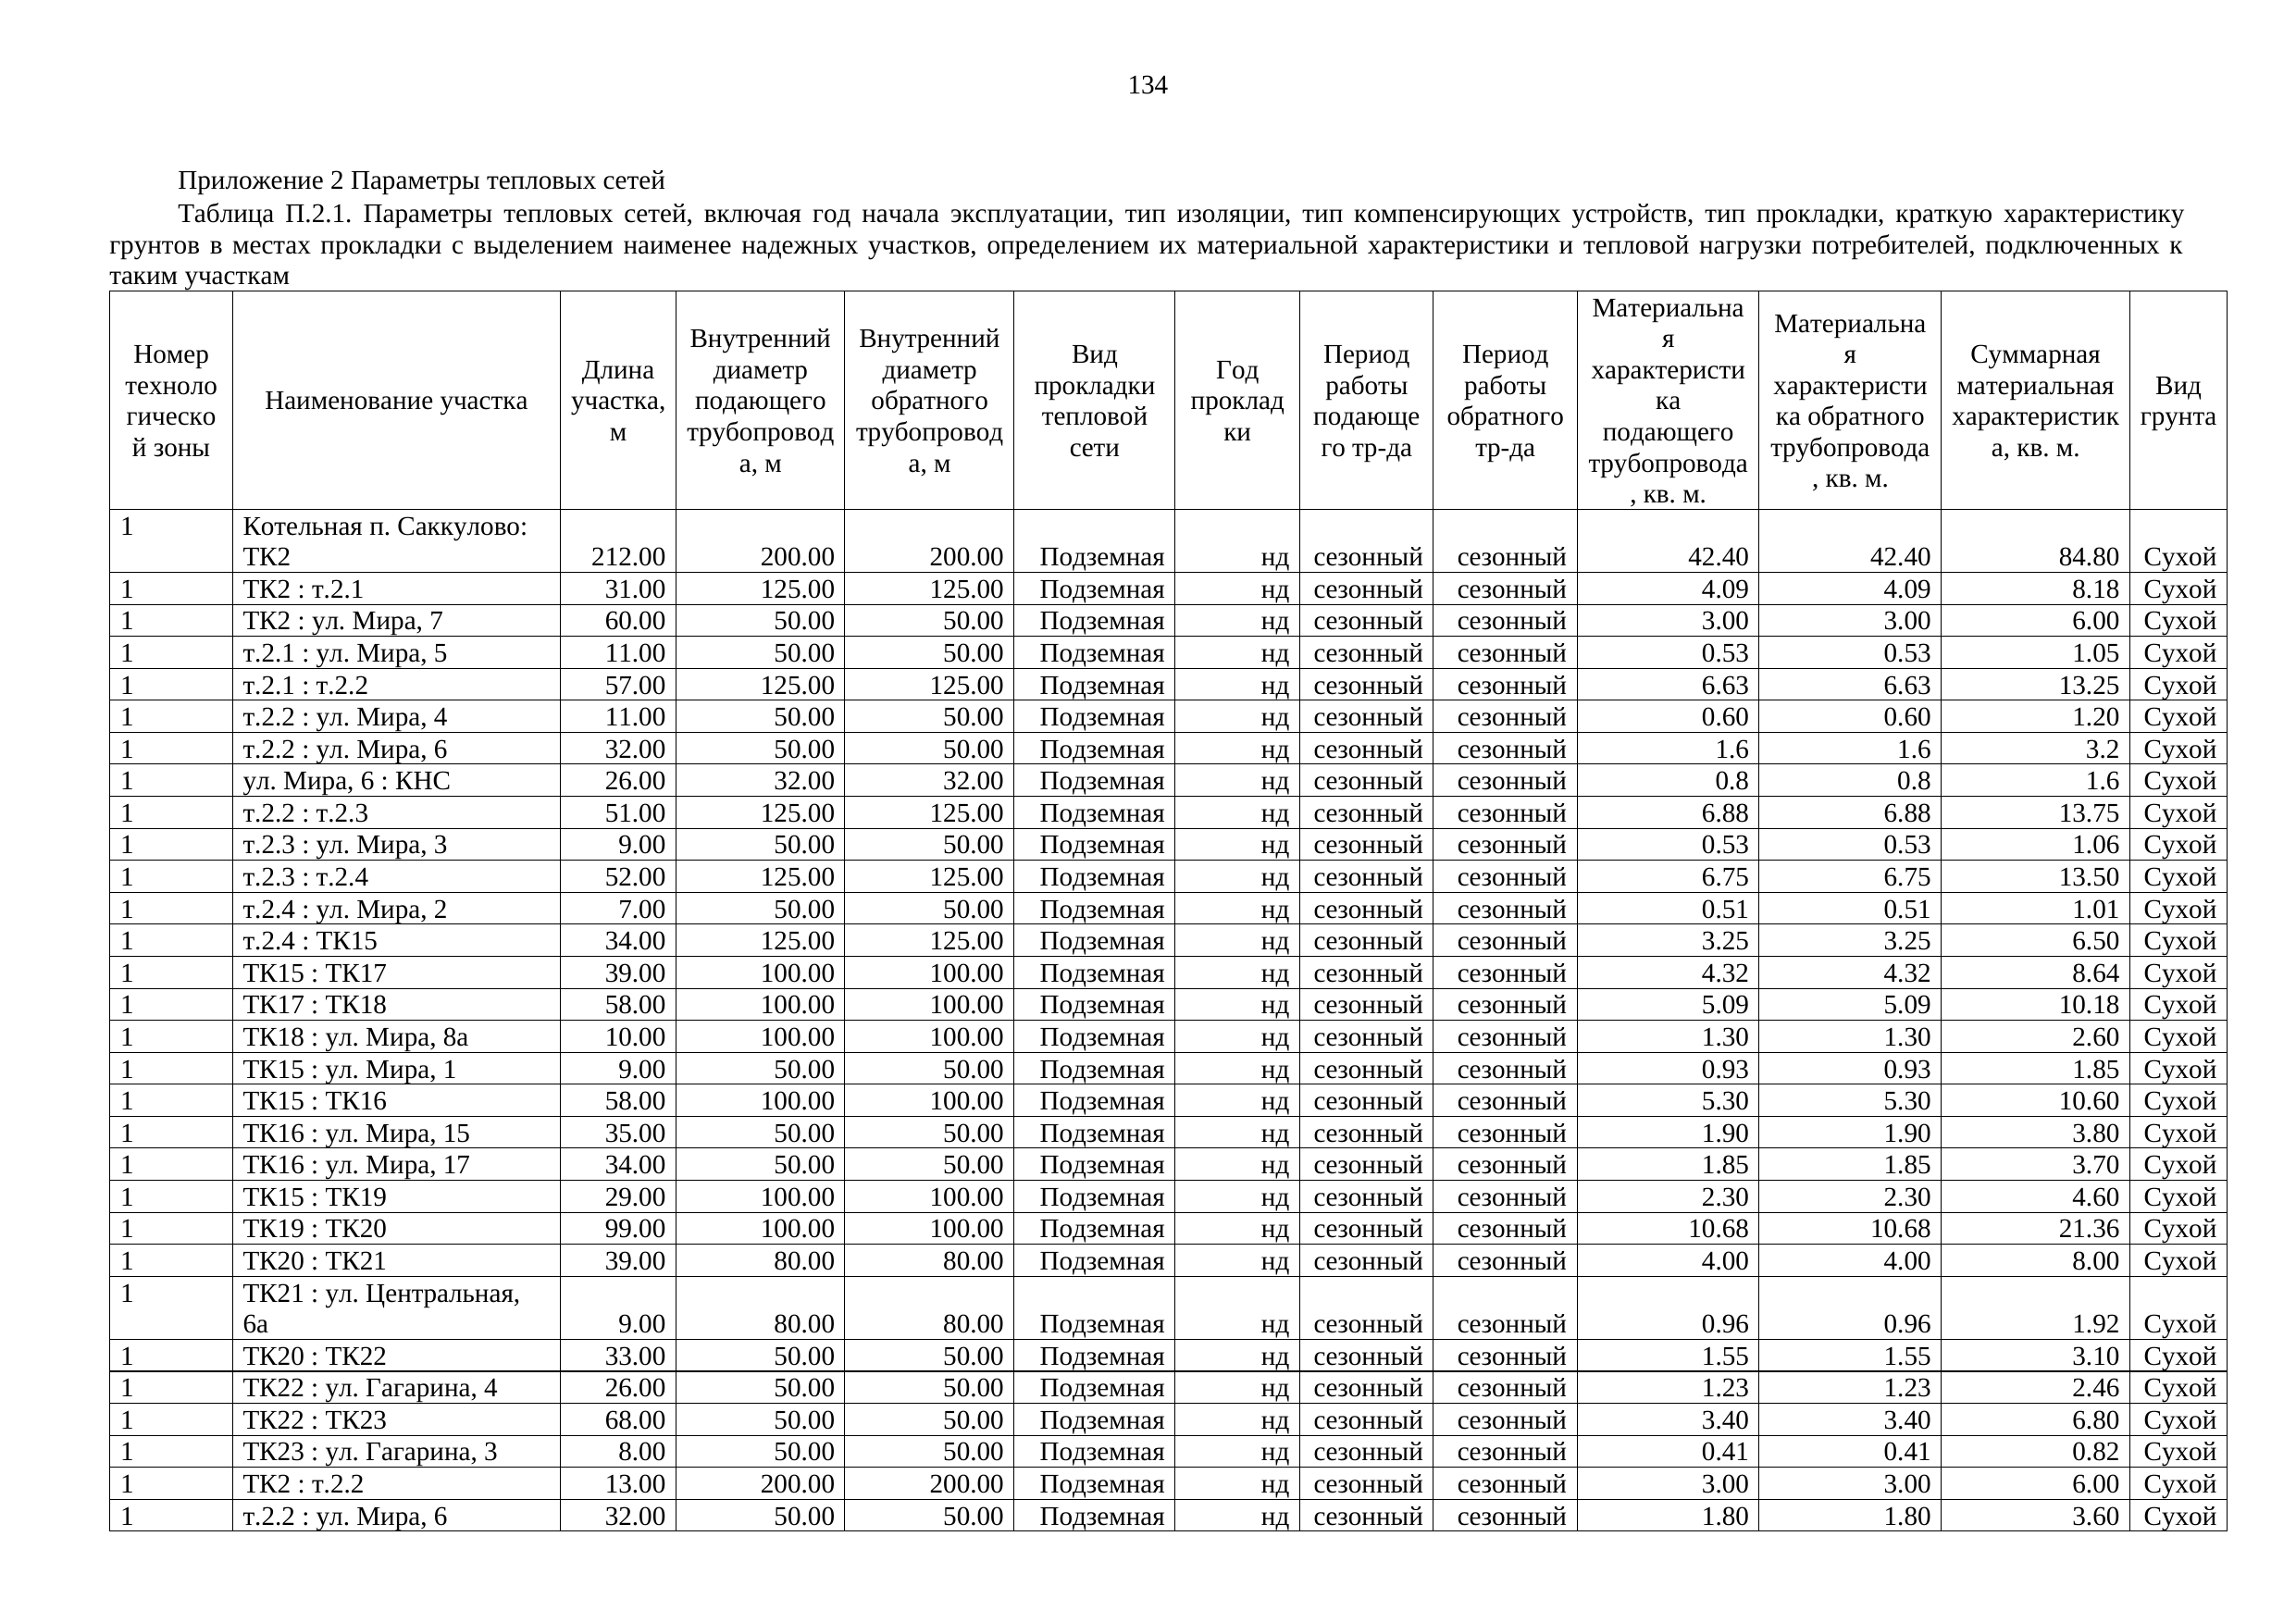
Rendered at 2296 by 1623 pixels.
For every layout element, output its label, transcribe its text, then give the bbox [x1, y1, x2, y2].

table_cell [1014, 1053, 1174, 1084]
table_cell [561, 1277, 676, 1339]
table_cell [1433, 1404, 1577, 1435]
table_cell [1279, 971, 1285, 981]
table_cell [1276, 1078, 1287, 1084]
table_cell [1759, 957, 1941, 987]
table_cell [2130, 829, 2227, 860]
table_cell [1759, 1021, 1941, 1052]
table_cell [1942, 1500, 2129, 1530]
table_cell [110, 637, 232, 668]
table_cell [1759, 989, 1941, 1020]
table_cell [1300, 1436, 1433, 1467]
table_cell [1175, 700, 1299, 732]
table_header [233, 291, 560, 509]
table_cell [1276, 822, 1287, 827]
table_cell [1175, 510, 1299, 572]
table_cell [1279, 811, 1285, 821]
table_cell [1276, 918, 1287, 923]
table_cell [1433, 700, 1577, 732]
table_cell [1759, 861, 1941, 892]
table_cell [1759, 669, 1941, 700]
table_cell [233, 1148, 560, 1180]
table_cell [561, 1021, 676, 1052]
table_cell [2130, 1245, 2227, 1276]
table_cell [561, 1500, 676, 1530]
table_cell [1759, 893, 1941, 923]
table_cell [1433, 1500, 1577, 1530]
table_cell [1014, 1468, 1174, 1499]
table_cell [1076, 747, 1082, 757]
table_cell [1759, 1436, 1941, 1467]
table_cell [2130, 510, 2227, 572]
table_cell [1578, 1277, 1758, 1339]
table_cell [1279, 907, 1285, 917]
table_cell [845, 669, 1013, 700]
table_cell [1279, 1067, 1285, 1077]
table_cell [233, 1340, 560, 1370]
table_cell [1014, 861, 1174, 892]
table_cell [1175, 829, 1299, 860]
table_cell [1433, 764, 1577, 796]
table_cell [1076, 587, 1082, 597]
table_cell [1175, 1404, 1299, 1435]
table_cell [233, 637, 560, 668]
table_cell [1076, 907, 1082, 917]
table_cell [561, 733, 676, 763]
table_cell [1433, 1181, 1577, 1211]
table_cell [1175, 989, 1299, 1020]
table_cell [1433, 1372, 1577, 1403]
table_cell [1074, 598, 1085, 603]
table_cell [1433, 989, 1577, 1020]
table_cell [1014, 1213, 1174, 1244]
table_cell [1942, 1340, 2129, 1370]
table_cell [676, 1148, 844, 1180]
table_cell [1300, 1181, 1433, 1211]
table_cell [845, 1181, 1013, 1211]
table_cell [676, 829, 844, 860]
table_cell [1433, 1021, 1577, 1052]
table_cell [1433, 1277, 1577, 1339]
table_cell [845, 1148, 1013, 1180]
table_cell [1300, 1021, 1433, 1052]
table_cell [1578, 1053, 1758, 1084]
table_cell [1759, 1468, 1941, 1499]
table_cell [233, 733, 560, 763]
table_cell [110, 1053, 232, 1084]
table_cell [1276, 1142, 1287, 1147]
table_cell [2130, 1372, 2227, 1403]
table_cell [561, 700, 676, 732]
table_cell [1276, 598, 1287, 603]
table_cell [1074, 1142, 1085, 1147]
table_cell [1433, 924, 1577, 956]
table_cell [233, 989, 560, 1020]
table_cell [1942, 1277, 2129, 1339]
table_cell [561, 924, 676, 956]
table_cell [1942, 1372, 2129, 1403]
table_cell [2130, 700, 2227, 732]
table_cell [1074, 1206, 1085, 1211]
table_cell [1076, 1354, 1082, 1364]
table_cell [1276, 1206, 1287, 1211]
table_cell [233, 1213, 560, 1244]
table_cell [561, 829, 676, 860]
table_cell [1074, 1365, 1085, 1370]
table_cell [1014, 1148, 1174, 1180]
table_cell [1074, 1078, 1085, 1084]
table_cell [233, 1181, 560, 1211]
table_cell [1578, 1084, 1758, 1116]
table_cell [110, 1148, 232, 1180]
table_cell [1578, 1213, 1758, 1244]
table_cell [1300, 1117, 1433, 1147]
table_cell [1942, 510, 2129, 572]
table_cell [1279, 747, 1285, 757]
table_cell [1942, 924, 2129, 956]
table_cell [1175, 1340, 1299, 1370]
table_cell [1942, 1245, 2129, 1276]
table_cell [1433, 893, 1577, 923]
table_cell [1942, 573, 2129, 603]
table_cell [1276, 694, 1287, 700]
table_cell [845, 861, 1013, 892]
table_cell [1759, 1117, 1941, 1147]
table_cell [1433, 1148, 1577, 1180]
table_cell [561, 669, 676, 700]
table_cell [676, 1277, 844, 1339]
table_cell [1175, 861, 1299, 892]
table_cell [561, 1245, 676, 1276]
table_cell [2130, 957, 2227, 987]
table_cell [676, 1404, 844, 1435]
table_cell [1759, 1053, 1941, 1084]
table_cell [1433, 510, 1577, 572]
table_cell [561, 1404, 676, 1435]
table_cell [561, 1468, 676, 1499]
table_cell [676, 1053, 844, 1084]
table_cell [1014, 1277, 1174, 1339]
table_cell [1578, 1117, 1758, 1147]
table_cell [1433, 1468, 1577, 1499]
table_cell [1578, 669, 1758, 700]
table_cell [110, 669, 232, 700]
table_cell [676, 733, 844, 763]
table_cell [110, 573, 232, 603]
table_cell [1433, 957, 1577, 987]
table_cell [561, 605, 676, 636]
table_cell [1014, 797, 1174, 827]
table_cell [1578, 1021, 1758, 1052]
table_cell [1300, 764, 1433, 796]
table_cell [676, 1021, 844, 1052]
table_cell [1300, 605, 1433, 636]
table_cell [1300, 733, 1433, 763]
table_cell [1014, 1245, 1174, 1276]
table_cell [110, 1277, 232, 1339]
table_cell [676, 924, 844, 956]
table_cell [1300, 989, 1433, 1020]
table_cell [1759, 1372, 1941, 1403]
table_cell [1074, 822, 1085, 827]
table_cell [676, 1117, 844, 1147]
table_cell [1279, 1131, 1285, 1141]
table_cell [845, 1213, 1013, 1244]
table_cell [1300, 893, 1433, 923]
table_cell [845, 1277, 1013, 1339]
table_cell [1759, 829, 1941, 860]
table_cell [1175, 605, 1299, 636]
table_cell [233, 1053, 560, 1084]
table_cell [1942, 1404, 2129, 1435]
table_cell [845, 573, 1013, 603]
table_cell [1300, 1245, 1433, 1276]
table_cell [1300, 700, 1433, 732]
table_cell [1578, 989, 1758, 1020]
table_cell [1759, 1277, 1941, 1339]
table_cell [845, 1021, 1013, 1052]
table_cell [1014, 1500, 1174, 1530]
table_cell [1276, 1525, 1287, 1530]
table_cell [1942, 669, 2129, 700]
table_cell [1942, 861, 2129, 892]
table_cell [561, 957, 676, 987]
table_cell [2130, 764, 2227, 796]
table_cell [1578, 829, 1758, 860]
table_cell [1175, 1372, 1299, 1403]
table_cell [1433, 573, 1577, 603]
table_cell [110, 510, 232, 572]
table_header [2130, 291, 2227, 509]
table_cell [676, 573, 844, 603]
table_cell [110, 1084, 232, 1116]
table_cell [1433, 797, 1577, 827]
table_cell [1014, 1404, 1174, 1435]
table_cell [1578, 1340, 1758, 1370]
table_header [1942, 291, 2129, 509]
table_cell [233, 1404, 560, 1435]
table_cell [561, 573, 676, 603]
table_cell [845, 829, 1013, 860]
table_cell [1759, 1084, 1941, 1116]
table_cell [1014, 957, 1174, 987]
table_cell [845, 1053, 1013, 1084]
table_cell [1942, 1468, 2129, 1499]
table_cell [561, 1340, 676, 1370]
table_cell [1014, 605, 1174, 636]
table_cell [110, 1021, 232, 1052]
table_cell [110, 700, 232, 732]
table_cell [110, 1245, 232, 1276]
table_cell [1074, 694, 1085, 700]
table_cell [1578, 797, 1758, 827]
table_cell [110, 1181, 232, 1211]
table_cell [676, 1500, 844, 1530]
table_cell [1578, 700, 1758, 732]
text Приложение 2 Параметры тепловых сетей [109, 164, 2186, 195]
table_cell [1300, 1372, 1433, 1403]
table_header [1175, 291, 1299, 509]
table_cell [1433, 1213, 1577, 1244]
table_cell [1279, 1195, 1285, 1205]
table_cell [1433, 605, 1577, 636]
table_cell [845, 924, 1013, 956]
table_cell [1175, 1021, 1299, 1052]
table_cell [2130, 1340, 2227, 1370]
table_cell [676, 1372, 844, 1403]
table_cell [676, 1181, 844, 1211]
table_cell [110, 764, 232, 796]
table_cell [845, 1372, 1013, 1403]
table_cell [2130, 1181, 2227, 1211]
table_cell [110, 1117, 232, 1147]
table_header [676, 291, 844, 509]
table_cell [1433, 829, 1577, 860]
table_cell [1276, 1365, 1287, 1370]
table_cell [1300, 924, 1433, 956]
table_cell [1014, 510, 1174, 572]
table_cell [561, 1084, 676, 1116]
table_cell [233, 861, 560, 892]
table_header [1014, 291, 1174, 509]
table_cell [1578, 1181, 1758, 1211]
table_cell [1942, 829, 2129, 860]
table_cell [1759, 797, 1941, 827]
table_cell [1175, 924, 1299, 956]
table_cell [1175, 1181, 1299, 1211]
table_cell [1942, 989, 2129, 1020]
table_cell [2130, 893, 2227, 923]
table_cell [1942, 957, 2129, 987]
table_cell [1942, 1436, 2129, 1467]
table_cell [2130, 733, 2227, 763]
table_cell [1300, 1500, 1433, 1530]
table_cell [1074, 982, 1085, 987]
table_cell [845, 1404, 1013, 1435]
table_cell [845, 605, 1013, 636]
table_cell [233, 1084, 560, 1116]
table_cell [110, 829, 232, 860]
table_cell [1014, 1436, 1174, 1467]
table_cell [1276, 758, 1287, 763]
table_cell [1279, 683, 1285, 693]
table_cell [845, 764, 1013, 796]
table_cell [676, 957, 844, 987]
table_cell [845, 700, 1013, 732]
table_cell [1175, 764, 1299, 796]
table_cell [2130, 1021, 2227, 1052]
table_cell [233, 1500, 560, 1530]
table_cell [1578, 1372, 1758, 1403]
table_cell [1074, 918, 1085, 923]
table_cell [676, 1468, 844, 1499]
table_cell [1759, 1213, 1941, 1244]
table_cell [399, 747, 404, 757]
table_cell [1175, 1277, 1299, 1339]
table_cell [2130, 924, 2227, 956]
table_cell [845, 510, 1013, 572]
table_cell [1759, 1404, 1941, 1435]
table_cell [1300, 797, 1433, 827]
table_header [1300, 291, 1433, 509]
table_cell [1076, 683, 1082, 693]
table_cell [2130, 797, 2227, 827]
text Таблица П.2.1. Параметры тепловых сетей, включая год начала эксплуатации, тип изоляции, тип компенсирующих устройств, тип прокладки, краткую характеристику грунтов в местах прокладки с выделением наименее надежных участков, определением их материальной характеристики и тепловой нагрузки потребителей, подключенных к таким участкам [109, 197, 2186, 291]
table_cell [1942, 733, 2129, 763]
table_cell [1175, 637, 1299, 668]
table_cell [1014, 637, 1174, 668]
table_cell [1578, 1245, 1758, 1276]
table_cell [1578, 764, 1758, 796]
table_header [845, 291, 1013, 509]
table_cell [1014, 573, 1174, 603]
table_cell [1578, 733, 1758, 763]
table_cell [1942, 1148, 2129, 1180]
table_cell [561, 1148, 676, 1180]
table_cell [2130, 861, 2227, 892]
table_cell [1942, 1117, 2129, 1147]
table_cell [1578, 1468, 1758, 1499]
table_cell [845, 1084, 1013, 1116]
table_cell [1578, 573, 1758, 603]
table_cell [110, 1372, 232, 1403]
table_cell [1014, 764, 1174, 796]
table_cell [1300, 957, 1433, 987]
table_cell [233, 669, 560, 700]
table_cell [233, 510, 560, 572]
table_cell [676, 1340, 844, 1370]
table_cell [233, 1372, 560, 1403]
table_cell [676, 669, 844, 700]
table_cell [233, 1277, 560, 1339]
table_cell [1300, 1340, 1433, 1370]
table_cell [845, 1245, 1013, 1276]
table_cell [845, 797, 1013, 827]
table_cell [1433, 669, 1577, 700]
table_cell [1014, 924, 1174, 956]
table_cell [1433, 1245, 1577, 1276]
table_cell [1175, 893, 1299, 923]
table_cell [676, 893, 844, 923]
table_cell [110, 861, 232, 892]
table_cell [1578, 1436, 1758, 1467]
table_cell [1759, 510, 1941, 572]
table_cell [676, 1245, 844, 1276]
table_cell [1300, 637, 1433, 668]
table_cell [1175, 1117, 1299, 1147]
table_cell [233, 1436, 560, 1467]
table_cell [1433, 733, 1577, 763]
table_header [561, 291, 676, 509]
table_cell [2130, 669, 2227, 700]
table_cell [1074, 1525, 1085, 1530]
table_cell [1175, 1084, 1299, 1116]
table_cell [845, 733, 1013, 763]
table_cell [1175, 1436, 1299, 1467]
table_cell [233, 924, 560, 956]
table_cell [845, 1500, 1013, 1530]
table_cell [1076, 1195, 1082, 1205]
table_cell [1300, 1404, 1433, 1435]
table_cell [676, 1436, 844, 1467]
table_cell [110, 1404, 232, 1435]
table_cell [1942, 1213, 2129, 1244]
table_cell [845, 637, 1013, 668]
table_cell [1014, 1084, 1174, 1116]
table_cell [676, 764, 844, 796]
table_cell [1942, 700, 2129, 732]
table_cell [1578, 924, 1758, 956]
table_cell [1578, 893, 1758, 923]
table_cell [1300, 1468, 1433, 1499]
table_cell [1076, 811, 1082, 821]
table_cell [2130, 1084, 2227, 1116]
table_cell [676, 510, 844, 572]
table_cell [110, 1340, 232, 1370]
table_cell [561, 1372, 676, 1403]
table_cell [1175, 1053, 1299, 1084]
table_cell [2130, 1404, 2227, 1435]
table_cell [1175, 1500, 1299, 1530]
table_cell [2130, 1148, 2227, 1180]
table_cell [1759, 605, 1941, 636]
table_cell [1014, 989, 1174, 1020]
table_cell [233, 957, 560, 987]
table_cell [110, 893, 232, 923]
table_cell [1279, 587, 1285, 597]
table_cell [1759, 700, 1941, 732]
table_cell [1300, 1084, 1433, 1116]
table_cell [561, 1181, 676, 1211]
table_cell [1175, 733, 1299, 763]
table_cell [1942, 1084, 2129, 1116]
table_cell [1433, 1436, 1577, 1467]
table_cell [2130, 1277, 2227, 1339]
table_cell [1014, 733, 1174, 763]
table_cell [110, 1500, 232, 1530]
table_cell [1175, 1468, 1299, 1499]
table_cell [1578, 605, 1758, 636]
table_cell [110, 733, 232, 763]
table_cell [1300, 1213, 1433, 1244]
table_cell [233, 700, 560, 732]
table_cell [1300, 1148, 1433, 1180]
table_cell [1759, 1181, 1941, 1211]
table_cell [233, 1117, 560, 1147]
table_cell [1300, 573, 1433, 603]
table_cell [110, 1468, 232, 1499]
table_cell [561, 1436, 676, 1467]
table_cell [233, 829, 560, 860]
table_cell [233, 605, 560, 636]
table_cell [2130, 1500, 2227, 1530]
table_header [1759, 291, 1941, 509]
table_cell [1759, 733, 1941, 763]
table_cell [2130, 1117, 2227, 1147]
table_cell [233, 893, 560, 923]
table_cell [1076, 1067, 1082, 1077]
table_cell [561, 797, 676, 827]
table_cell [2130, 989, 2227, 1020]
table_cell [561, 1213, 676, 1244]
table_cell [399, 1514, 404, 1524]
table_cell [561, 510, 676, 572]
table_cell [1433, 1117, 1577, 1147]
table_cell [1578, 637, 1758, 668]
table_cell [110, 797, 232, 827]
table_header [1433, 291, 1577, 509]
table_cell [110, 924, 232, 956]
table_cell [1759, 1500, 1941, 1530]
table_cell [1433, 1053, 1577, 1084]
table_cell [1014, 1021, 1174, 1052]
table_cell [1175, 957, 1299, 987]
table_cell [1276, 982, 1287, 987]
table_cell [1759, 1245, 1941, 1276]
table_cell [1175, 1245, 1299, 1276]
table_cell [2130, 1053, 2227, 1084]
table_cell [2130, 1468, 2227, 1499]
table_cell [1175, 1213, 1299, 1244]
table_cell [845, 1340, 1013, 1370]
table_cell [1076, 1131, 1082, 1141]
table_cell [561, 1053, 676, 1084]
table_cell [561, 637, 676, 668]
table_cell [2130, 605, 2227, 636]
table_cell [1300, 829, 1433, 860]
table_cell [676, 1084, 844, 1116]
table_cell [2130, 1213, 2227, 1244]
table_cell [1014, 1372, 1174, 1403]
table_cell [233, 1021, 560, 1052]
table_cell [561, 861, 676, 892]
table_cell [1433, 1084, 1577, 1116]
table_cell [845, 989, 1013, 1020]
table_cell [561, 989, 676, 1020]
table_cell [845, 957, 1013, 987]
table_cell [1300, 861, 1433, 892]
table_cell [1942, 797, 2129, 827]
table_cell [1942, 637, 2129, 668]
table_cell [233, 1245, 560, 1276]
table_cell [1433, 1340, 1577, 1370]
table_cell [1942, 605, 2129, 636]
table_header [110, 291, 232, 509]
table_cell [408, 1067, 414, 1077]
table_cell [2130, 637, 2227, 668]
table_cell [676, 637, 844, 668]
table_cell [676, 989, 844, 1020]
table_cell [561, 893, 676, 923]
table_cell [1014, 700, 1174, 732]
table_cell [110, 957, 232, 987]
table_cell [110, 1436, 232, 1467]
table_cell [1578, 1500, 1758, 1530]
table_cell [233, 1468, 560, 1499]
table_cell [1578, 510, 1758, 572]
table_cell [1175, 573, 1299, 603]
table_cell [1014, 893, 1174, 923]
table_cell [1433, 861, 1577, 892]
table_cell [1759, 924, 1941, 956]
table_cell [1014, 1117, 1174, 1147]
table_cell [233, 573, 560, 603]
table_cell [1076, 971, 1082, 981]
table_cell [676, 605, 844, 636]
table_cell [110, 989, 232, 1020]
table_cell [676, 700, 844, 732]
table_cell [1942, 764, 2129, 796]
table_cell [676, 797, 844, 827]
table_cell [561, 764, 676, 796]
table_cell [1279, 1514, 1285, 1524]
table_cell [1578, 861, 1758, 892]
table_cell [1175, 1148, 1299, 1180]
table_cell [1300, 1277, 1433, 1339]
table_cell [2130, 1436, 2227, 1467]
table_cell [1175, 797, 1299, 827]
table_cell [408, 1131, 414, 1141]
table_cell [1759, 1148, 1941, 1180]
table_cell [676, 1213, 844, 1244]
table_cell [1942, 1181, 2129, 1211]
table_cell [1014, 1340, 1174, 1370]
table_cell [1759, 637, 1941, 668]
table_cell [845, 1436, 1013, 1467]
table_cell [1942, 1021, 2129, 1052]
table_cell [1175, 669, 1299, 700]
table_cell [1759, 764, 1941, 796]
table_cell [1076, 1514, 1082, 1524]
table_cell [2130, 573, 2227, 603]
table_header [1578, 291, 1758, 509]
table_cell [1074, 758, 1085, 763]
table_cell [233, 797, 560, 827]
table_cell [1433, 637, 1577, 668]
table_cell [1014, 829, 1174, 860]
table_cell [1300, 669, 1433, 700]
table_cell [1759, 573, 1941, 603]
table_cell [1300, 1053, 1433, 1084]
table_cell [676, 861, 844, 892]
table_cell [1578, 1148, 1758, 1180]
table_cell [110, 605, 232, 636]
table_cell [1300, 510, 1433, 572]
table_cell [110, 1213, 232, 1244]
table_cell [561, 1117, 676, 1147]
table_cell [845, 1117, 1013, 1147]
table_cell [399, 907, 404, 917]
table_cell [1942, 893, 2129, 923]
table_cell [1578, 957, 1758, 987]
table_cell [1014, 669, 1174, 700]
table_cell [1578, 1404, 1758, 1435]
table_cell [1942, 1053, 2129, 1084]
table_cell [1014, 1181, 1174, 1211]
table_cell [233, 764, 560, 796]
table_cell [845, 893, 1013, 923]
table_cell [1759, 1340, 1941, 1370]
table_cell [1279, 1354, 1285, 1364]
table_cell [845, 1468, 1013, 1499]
